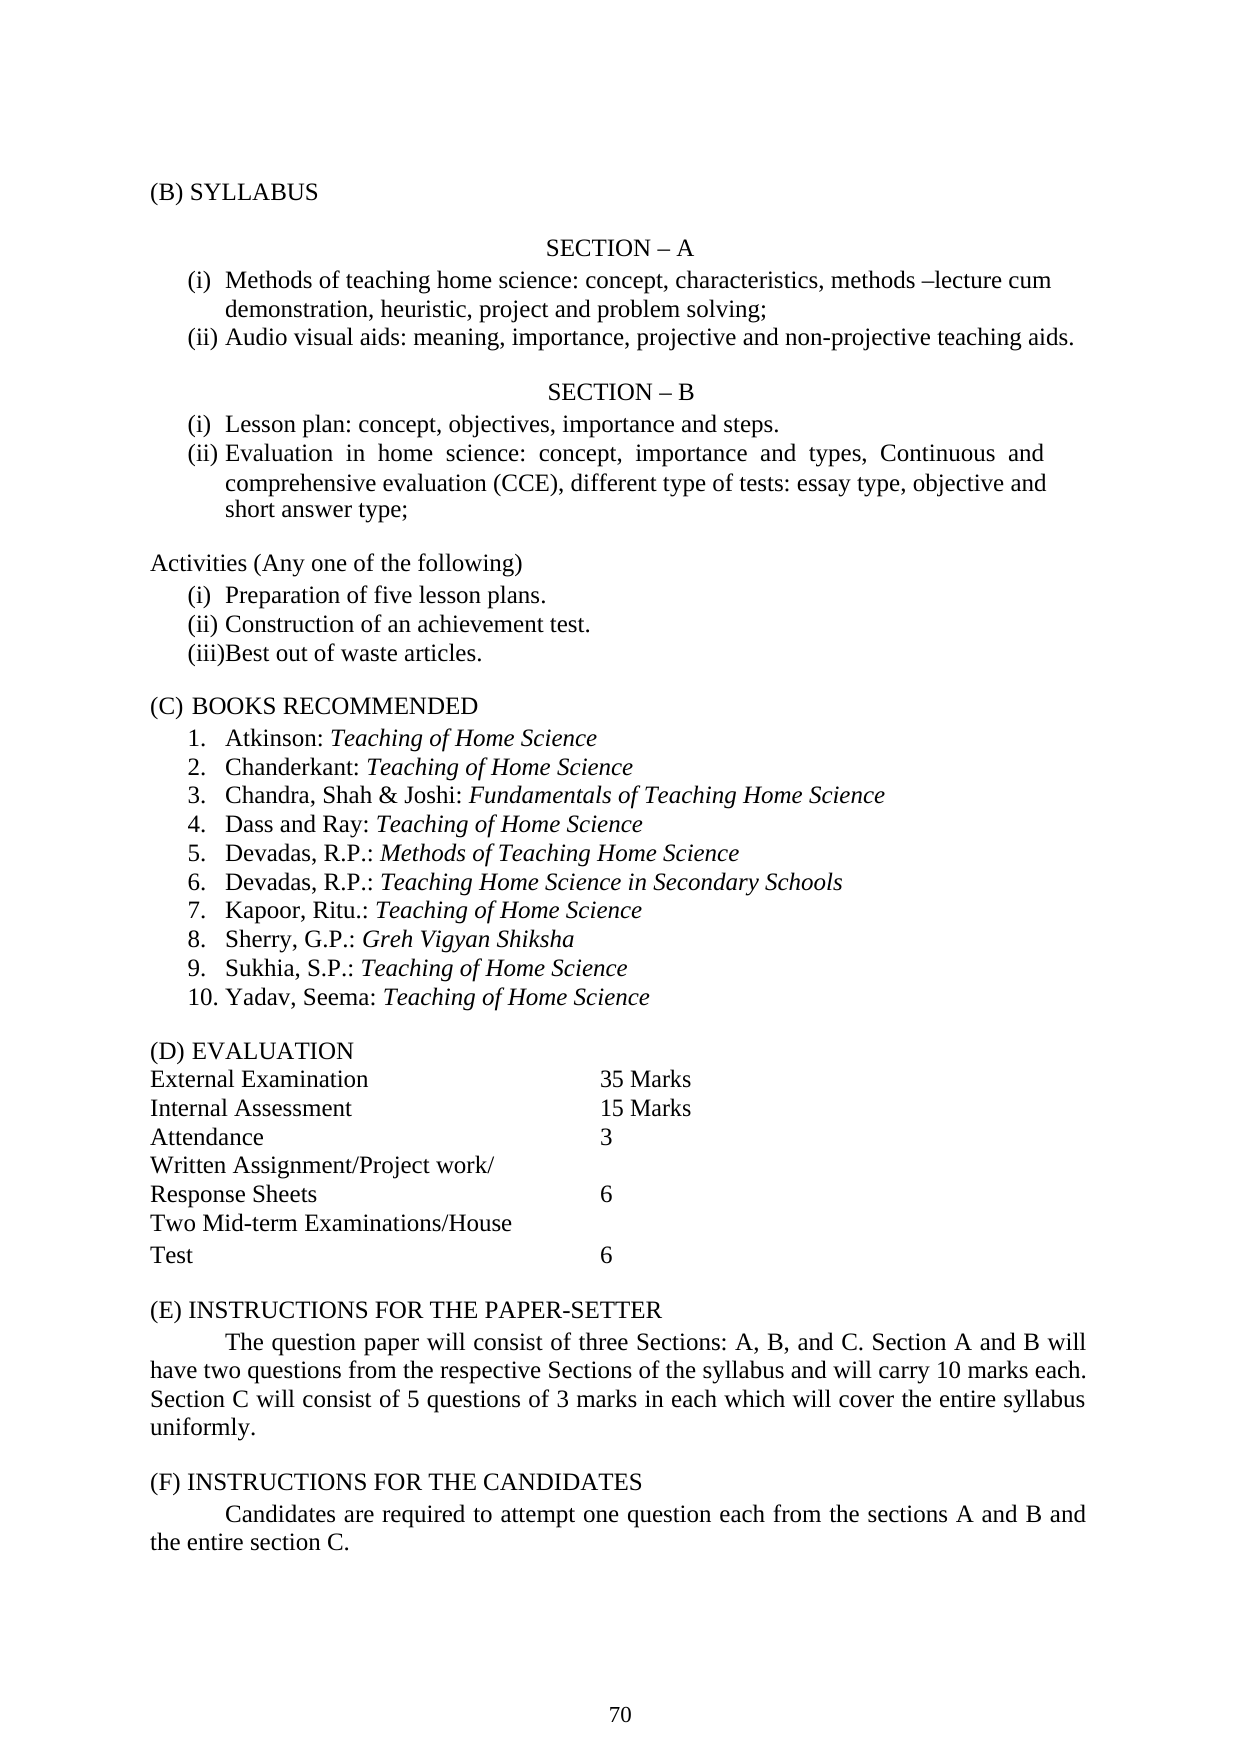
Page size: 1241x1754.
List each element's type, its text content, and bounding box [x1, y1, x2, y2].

text Activities (Any one of the following) [150, 548, 1090, 577]
list Yadav, Seema: Teaching of Home Science [187, 982, 1090, 1011]
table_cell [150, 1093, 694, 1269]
list Preparation of five lesson plans. [187, 580, 1090, 609]
text comprehensive evaluation (CCE), different type of tests: essay type, objective and short answer type; [225, 471, 1089, 523]
text (E) INSTRUCTIONS FOR THE PAPER-SETTER [150, 1295, 1090, 1324]
list Evaluation in home science: concept, importance and types, Continuous and [187, 438, 1090, 467]
list Devadas, R.P.: Methods of Teaching Home Science [187, 838, 1090, 867]
list BOOKS RECOMMENDED [150, 691, 1090, 720]
list EVALUATION [150, 1036, 1090, 1065]
list Dass and Ray: Teaching of Home Science [187, 809, 1090, 838]
list Lesson plan: concept, objectives, importance and steps. [187, 409, 1090, 437]
text The question paper will consist of three Sections: A, B, and C. Section A and B will have two questions from the respective Sections of the syllabus and will carry 10 marks each. Section C will consist of 5 questions of 3 marks in each which will cover the entire syllabus uniformly. [150, 1328, 1087, 1441]
list Methods of teaching home science: concept, characteristics, methods –lecture cum demonstration, heuristic, project and problem solving; [187, 266, 1089, 323]
list Devadas, R.P.: Teaching Home Science in Secondary Schools [187, 867, 1090, 896]
list Audio visual aids: meaning, importance, projective and non-projective teaching aids. [187, 323, 1090, 351]
list Sherry, G.P.: Greh Vigyan Shiksha [187, 924, 1090, 953]
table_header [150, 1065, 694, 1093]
text SECTION – B [150, 377, 1092, 405]
list Kapoor, Ritu.: Teaching of Home Science [187, 896, 1090, 924]
text (B) SYLLABUS [150, 177, 1090, 206]
list Chanderkant: Teaching of Home Science [187, 752, 1090, 781]
list Atkinson: Teaching of Home Science [187, 724, 1090, 752]
list Construction of an achievement test. (iii)Best out of waste articles. [187, 609, 592, 667]
list Chandra, Shah & Joshi: Fundamentals of Teaching Home Science [187, 781, 1090, 809]
text Candidates are required to attempt one question each from the sections A and B and the entire section C. [150, 1500, 1087, 1556]
list Sukhia, S.P.: Teaching of Home Science [187, 953, 1090, 982]
text SECTION – A [150, 233, 1089, 262]
text (F) INSTRUCTIONS FOR THE CANDIDATES [150, 1467, 1090, 1495]
